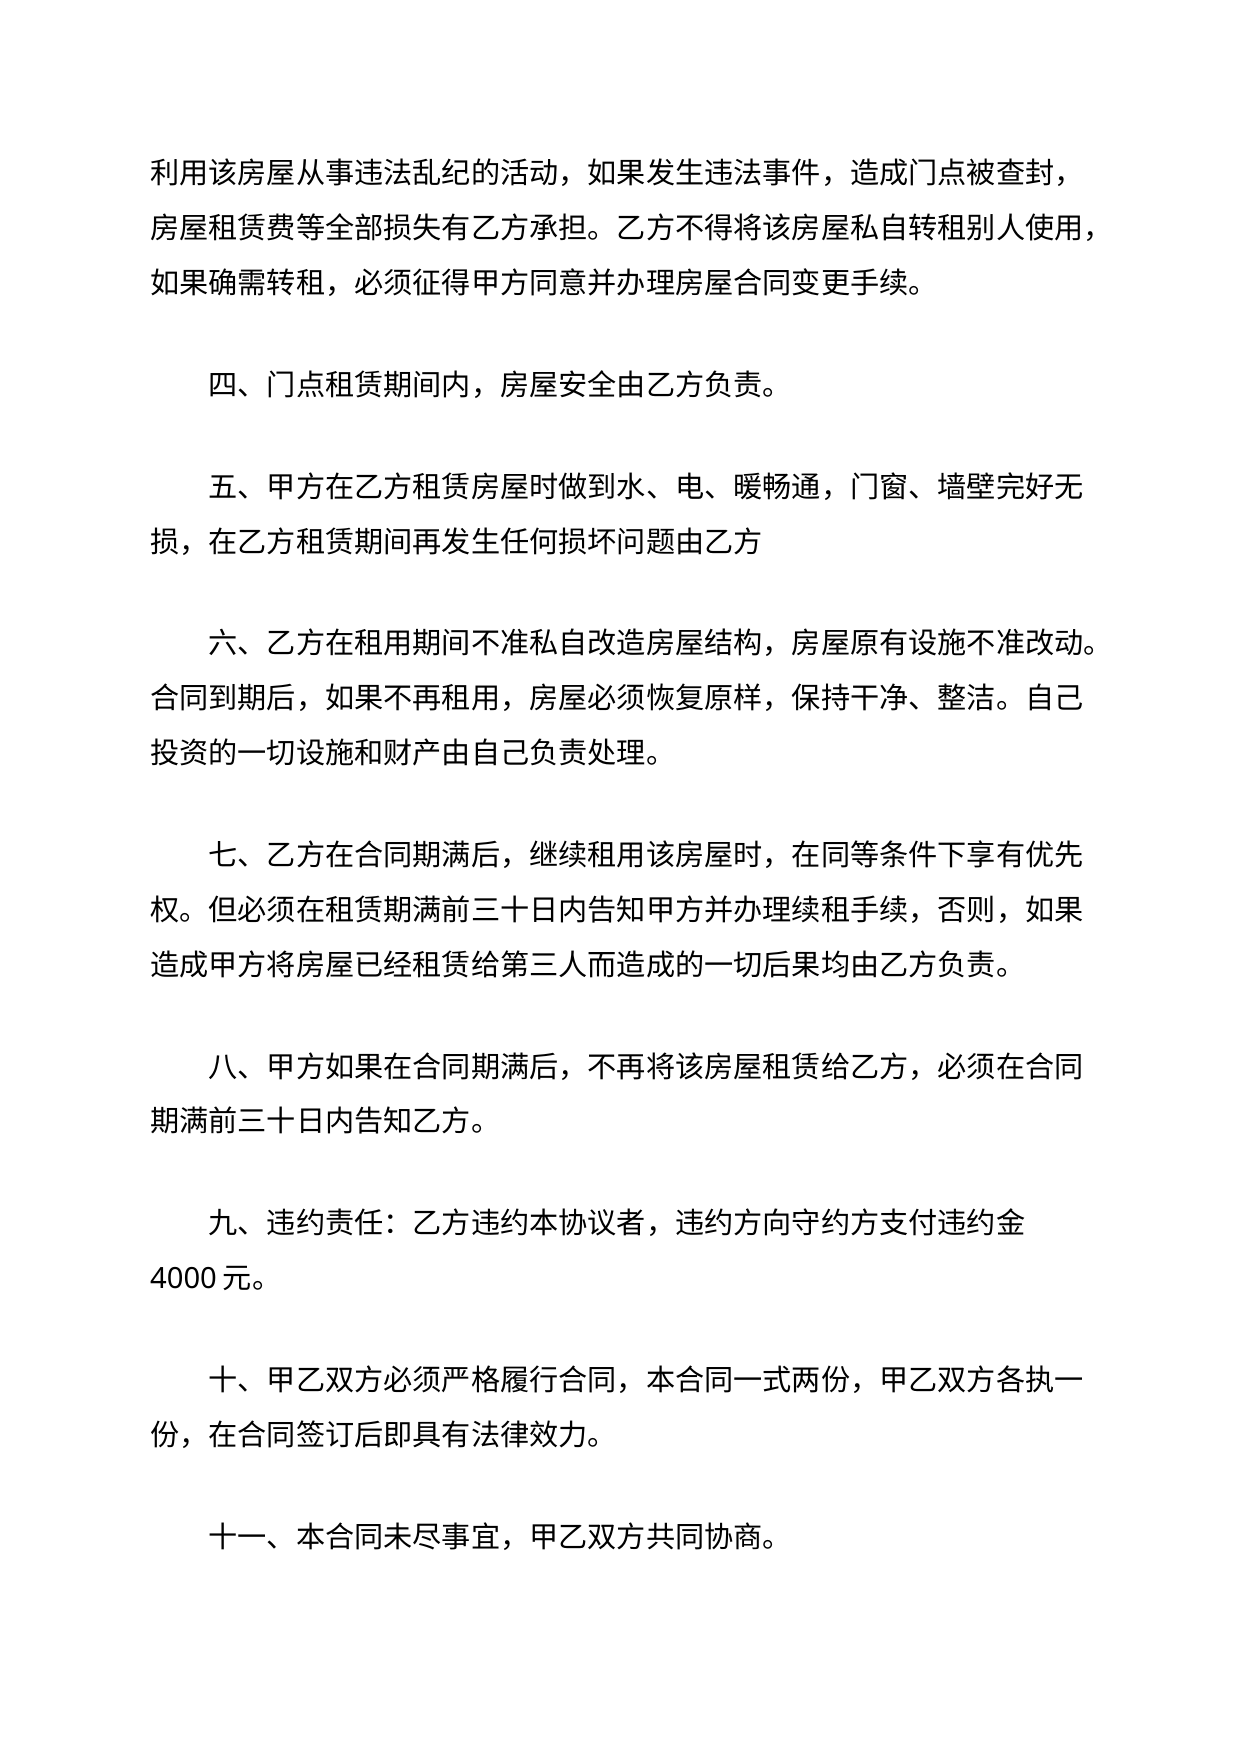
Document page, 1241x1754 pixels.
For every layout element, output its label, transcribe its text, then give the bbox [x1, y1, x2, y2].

text 五、甲方在乙方租赁房屋时做到水、电、暖畅通，门窗、墙壁完好无损，在乙方租赁期间再发生任何损坏问题由乙方 [150, 463, 1090, 561]
text 四、门点租赁期间内，房屋安全由乙方负责。 [150, 362, 1090, 404]
text 七、乙方在合同期满后，继续租用该房屋时，在同等条件下享有优先权。但必须在租赁期满前三十日内告知甲方并办理续租手续，否则，如果造成甲方将房屋已经租赁给第三人而造成的一切后果均由乙方负责。 [150, 832, 1090, 984]
text 九、违约责任：乙方违约本协议者，违约方向守约方支付违约金4000元。 [150, 1200, 1090, 1297]
text 八、甲方如果在合同期满后，不再将该房屋租赁给乙方，必须在合同期满前三十日内告知乙方。 [150, 1043, 1090, 1140]
text 十、甲乙双方必须严格履行合同，本合同一式两份，甲乙双方各执一份，在合同签订后即具有法律效力。 [150, 1357, 1090, 1454]
text 六、乙方在租用期间不准私自改造房屋结构，房屋原有设施不准改动。合同到期后，如果不再租用，房屋必须恢复原样，保持干净、整洁。自己投资的一切设施和财产由自己负责处理。 [150, 620, 1090, 772]
text 十一、本合同未尽事宜，甲乙双方共同协商。 [150, 1513, 1090, 1556]
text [150, 150, 1090, 302]
